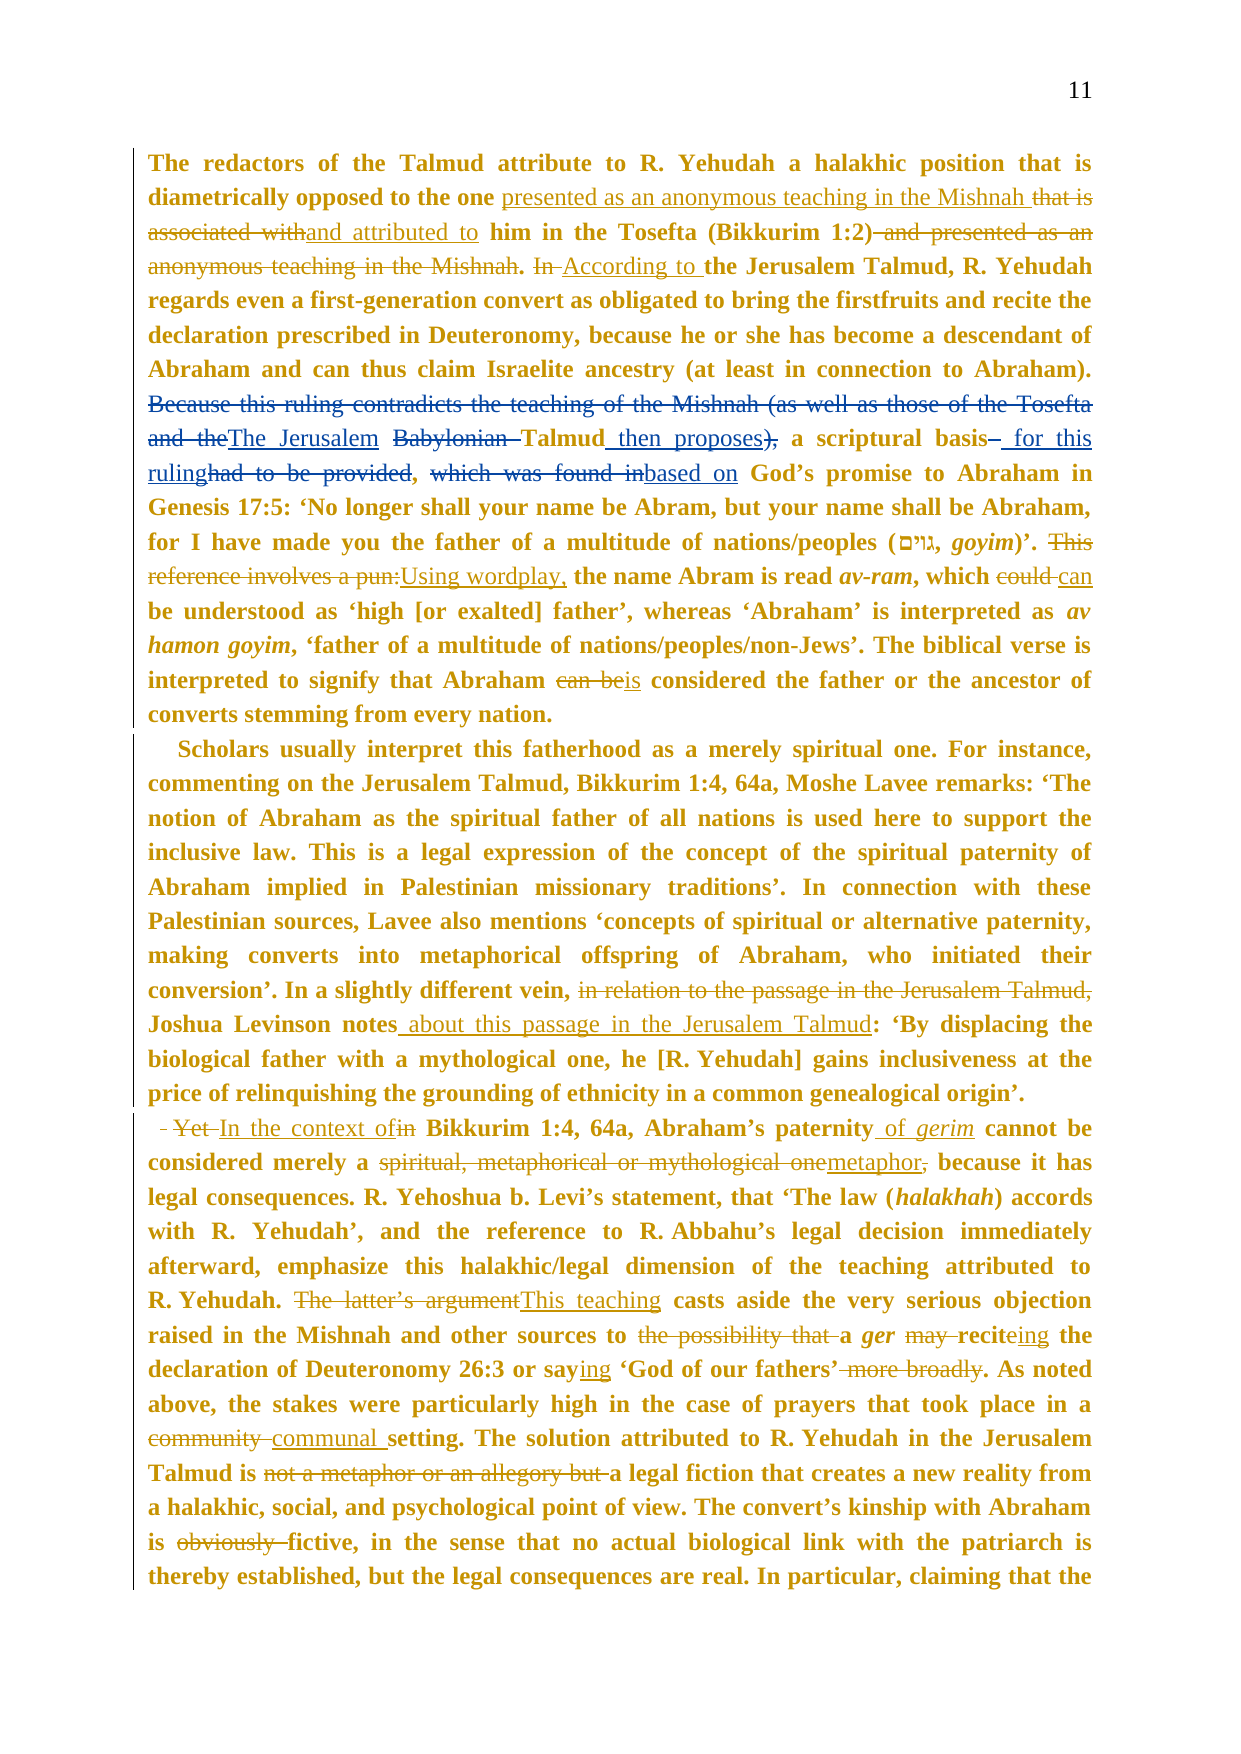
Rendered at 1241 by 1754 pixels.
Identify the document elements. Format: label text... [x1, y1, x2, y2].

text Scholars usually interpret this fatherhood as a merely spiritual one. For instance, commenting on the Jerusalem Talmud, Bikkurim 1:4, 64a, Moshe Lavee remarks: ‘The notion of Abraham as the spiritual father of all nations is used here to support the inclusive law. This is a legal expression of the concept of the spiritual paternity of Abraham implied in Palestinian missionary traditions’. In connection with these Palestinian sources, Lavee also mentions ‘concepts of spiritual or alternative paternity, making converts into metaphorical offspring of Abraham, who initiated their conversion’. In a slightly different vein, Joshua Levinson notes: ‘By displacing the biological father with a mythological one, he [R. Yehudah] gains inclusiveness at the price of relinquishing the grounding of ethnicity in a common genealogical origin’. [148, 734, 1093, 1107]
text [148, 1113, 1093, 1590]
text The redactors of the Talmud attribute to R. Yehudah a halakhic position that is diametrically opposed to the one him in the Tosefta (Bikkurim 1:2). the Jerusalem Talmud, R. Yehudah regards even a first-generation convert as obligated to bring the firstfruits and recite the declaration prescribed in Deuteronomy, because he or she has become a descendant of Abraham and can thus claim Israelite ancestry (at least in connection to Abraham). Talmud a scriptural basis, God’s promise to Abraham in Genesis 17:5: ‘No longer shall your name be Abram, but your name shall be Abraham, for I have made you the father of a multitude of nations/peoples (גוים, goyim)’. the name Abram is read av-ram, which be understood as ‘high [or exalted] father’, whereas ‘Abraham’ is interpreted as av hamon goyim, ‘father of a multitude of nations/peoples/non-Jews’. The biblical verse is interpreted to signify that Abraham considered the father or the ancestor of converts stemming from every nation. [148, 148, 1093, 404]
text The redactors of the Talmud attribute to R. Yehudah a halakhic position that is diametrically opposed to the one him in the Tosefta (Bikkurim 1:2). the Jerusalem Talmud, R. Yehudah regards even a first-generation convert as obligated to bring the firstfruits and recite the declaration prescribed in Deuteronomy, because he or she has become a descendant of Abraham and can thus claim Israelite ancestry (at least in connection to Abraham). Talmud a scriptural basis, God’s promise to Abraham in Genesis 17:5: ‘No longer shall your name be Abram, but your name shall be Abraham, for I have made you the father of a multitude of nations/peoples (גוים, goyim)’. the name Abram is read av-ram, which be understood as ‘high [or exalted] father’, whereas ‘Abraham’ is interpreted as av hamon goyim, ‘father of a multitude of nations/peoples/non-Jews’. The biblical verse is interpreted to signify that Abraham considered the father or the ancestor of converts stemming from every nation. [148, 406, 1093, 728]
